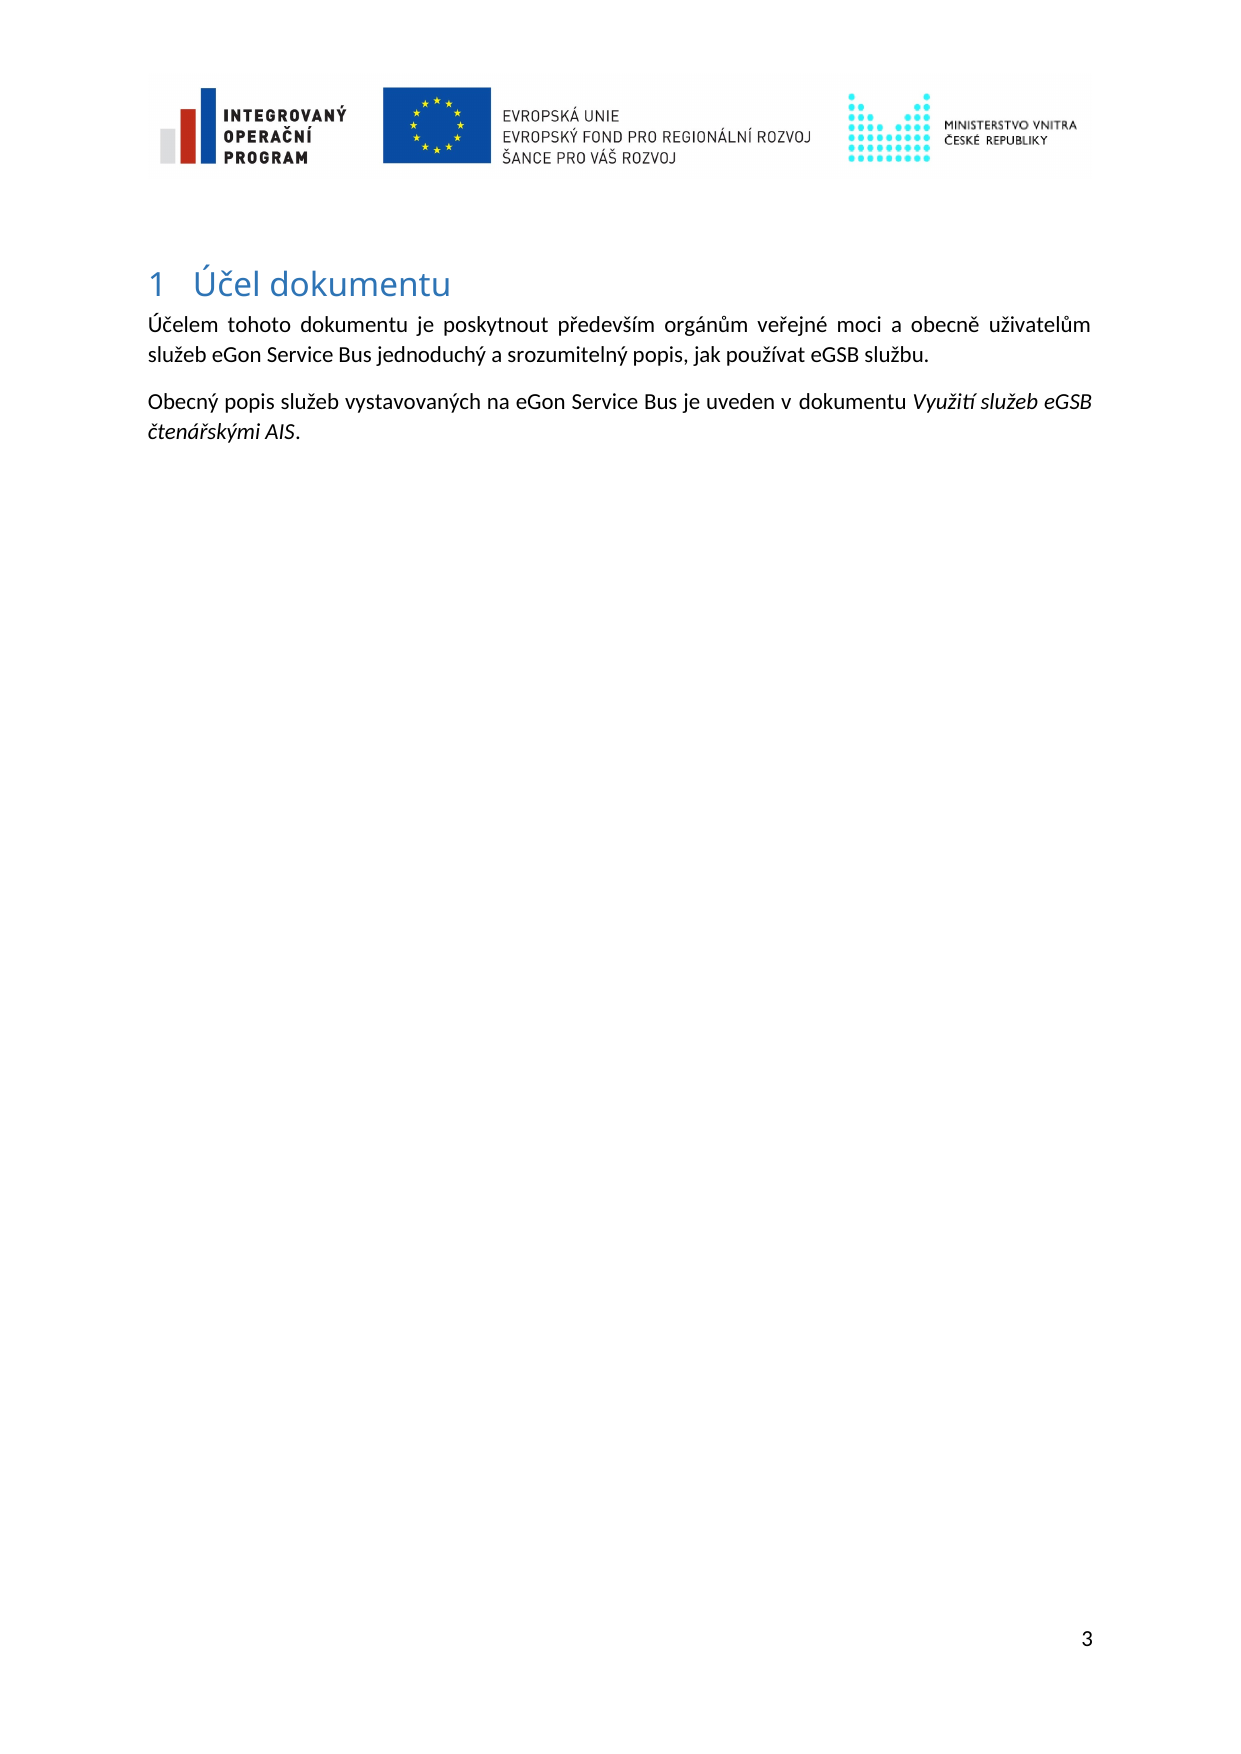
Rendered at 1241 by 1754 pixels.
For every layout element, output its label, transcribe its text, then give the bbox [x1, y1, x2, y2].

text Účelem tohoto dokumentu je poskytnout především orgánům veřejné moci a obecně uživatelům služeb eGon Service Bus jednoduchý a srozumitelný popis, jak používat eGSB službu. [148, 310, 1093, 368]
text Obecný popis služeb vystavovaných na eGon Service Bus je uveden v dokumentu Využití služeb eGSB čtenářskými AIS. [148, 387, 1093, 446]
picture [147, 73, 1093, 179]
subtitle Účel dokumentu [148, 261, 1093, 307]
